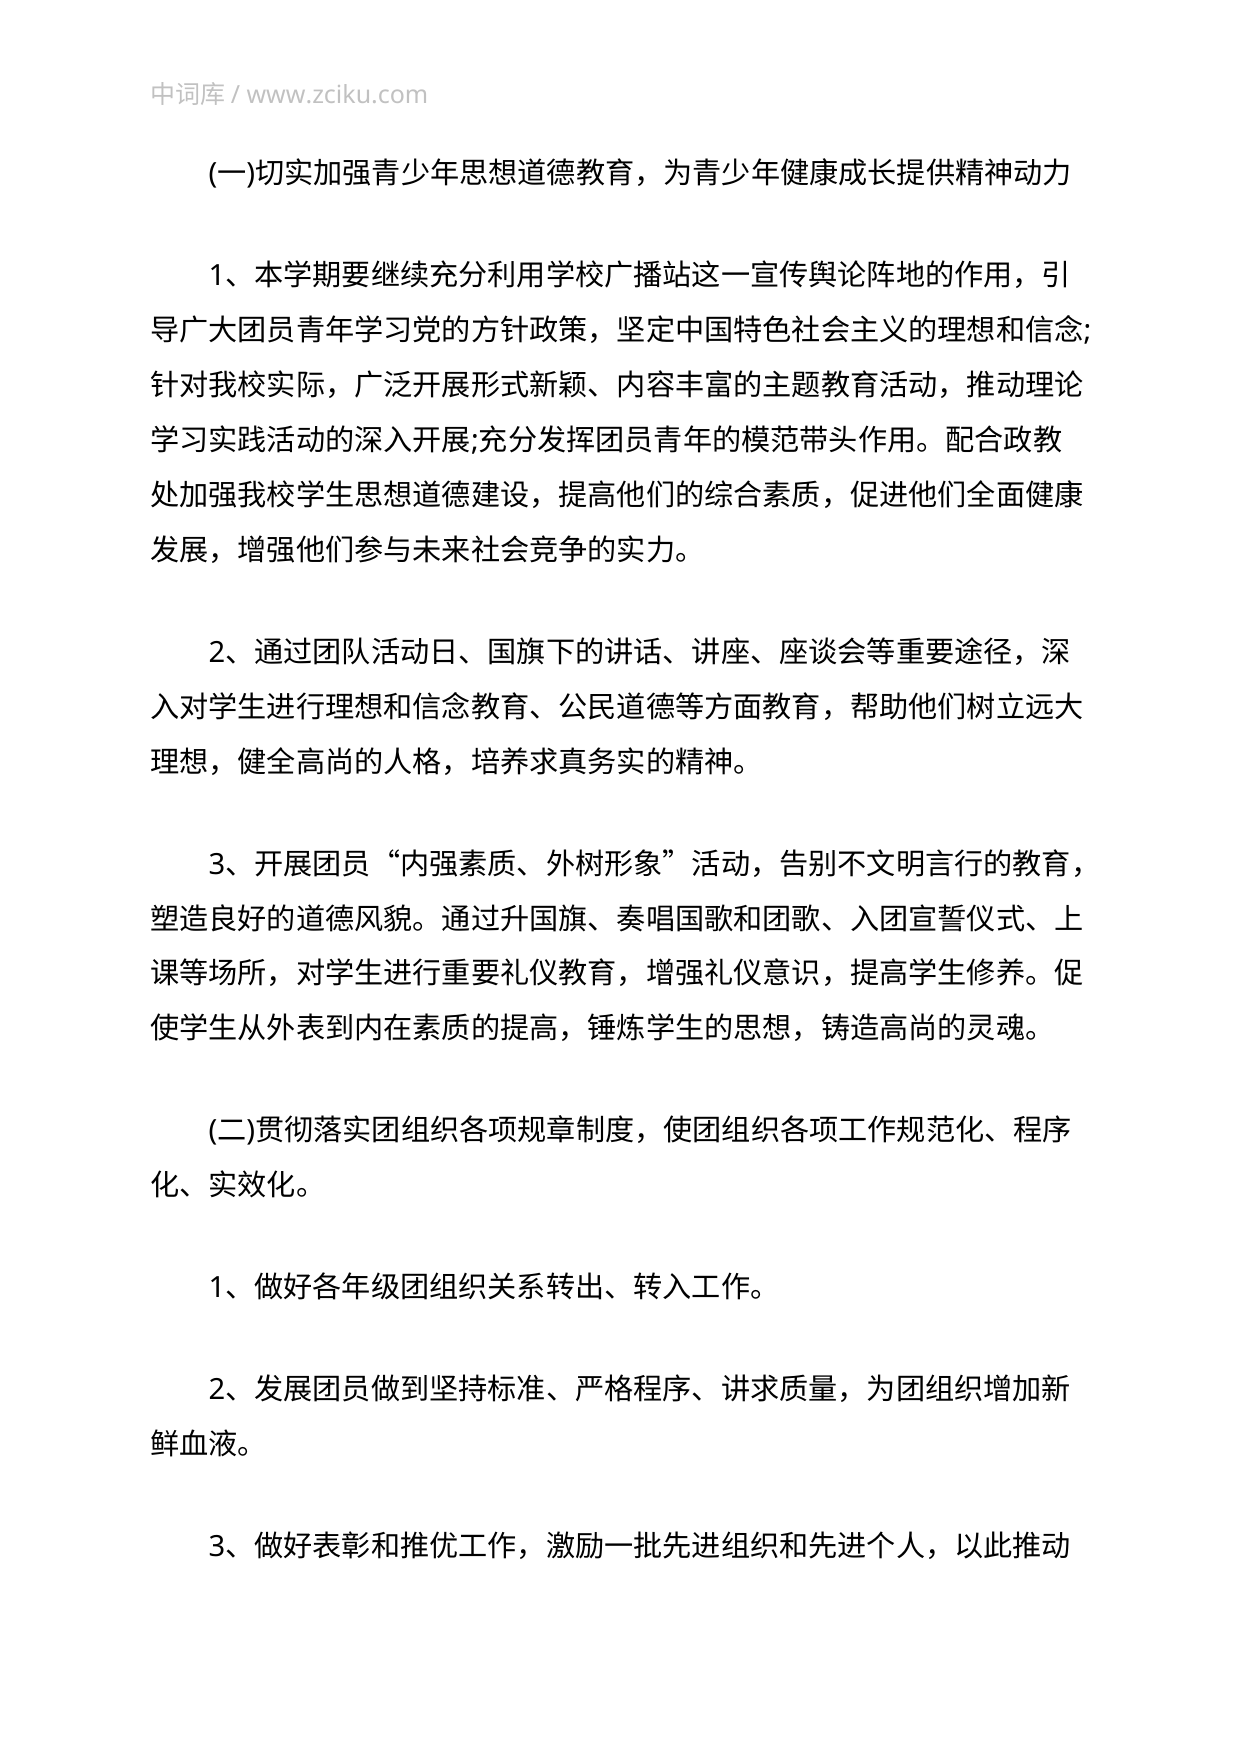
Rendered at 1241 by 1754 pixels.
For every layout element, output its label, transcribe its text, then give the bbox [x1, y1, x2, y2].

text (一)切实加强青少年思想道德教育，为青少年健康成长提供精神动力 [150, 150, 1090, 192]
text 1、本学期要继续充分利用学校广播站这一宣传舆论阵地的作用，引导广大团员青年学习党的方针政策，坚定中国特色社会主义的理想和信念;针对我校实际，广泛开展形式新颖、内容丰富的主题教育活动，推动理论学习实践活动的深入开展;充分发挥团员青年的模范带头作用。配合政教处加强我校学生思想道德建设，提高他们的综合素质，促进他们全面健康发展，增强他们参与未来社会竞争的实力。 [150, 252, 1090, 569]
text 2、发展团员做到坚持标准、严格程序、讲求质量，为团组织增加新鲜血液。 [150, 1366, 1090, 1463]
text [150, 1522, 1090, 1565]
text 2、通过团队活动日、国旗下的讲话、讲座、座谈会等重要途径，深入对学生进行理想和信念教育、公民道德等方面教育，帮助他们树立远大理想，健全高尚的人格，培养求真务实的精神。 [150, 628, 1090, 781]
text 1、做好各年级团组织关系转出、转入工作。 [150, 1263, 1090, 1306]
text (二)贯彻落实团组织各项规章制度，使团组织各项工作规范化、程序化、实效化。 [150, 1107, 1090, 1204]
text 3、开展团员“内强素质、外树形象”活动，告别不文明言行的教育，塑造良好的道德风貌。通过升国旗、奏唱国歌和团歌、入团宣誓仪式、上课等场所，对学生进行重要礼仪教育，增强礼仪意识，提高学生修养。促使学生从外表到内在素质的提高，锤炼学生的思想，铸造高尚的灵魂。 [150, 840, 1090, 1047]
